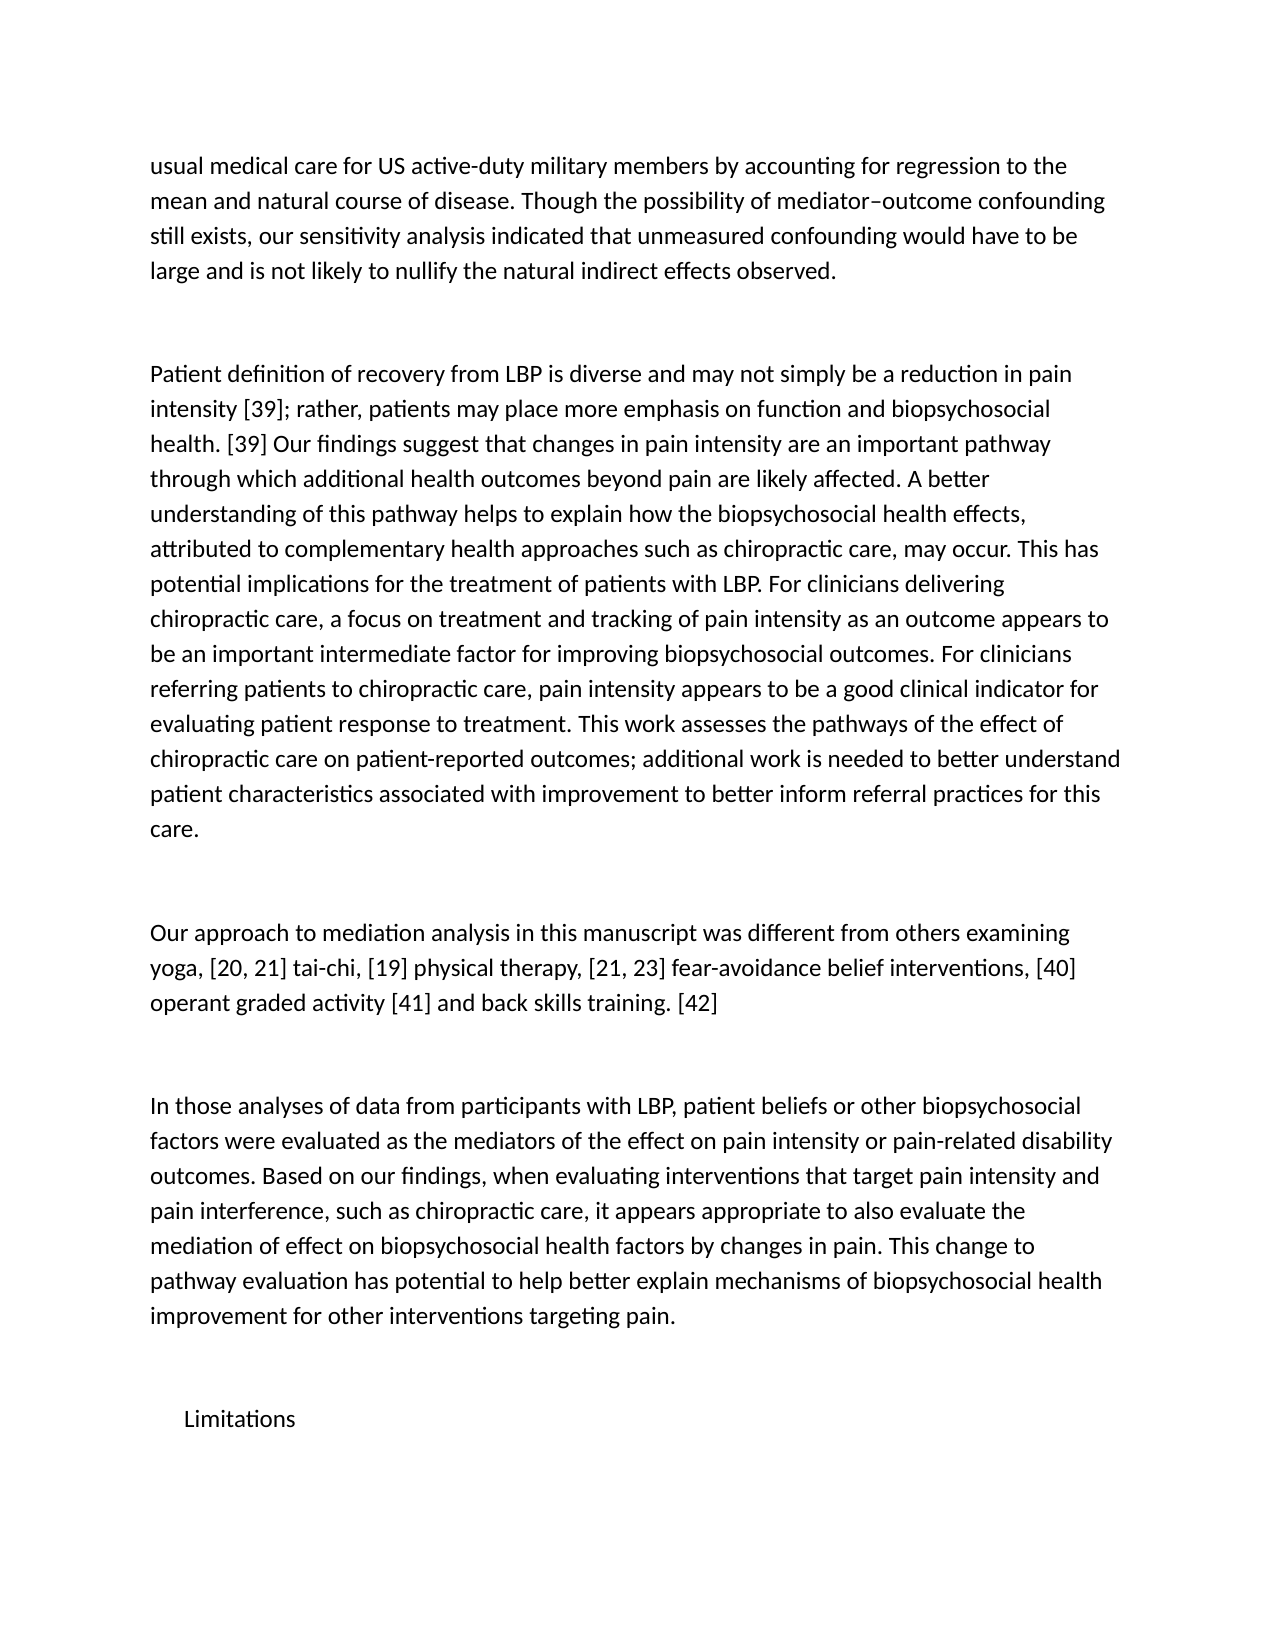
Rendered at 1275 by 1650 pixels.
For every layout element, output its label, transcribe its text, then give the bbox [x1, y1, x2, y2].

text Limitations [150, 1403, 1125, 1434]
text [150, 150, 1125, 286]
text Patient definition of recovery from LBP is diverse and may not simply be a reduction in pain intensity [39]; rather, patients may place more emphasis on function and biopsychosocial health. [39] Our findings suggest that changes in pain intensity are an important pathway through which additional health outcomes beyond pain are likely affected. A better understanding of this pathway helps to explain how the biopsychosocial health effects, attributed to complementary health approaches such as chiropractic care, may occur. This has potential implications for the treatment of patients with LBP. For clinicians delivering chiropractic care, a focus on treatment and tracking of pain intensity as an outcome appears to be an important intermediate factor for improving biopsychosocial outcomes. For clinicians referring patients to chiropractic care, pain intensity appears to be a good clinical indicator for evaluating patient response to treatment. This work assesses the pathways of the effect of chiropractic care on patient-reported outcomes; additional work is needed to better understand patient characteristics associated with improvement to better inform referral practices for this care. [150, 358, 1125, 844]
text Our approach to mediation analysis in this manuscript was different from others examining yoga, [20, 21] tai-chi, [19] physical therapy, [21, 23] fear-avoidance belief interventions, [40] operant graded activity [41] and back skills training. [42] [150, 917, 1125, 1017]
text In those analyses of data from participants with LBP, patient beliefs or other biopsychosocial factors were evaluated as the mediators of the effect on pain intensity or pain-related disability outcomes. Based on our findings, when evaluating interventions that target pain intensity and pain interference, such as chiropractic care, it appears appropriate to also evaluate the mediation of effect on biopsychosocial health factors by changes in pain. This change to pathway evaluation has potential to help better explain mechanisms of biopsychosocial health improvement for other interventions targeting pain. [150, 1090, 1125, 1331]
